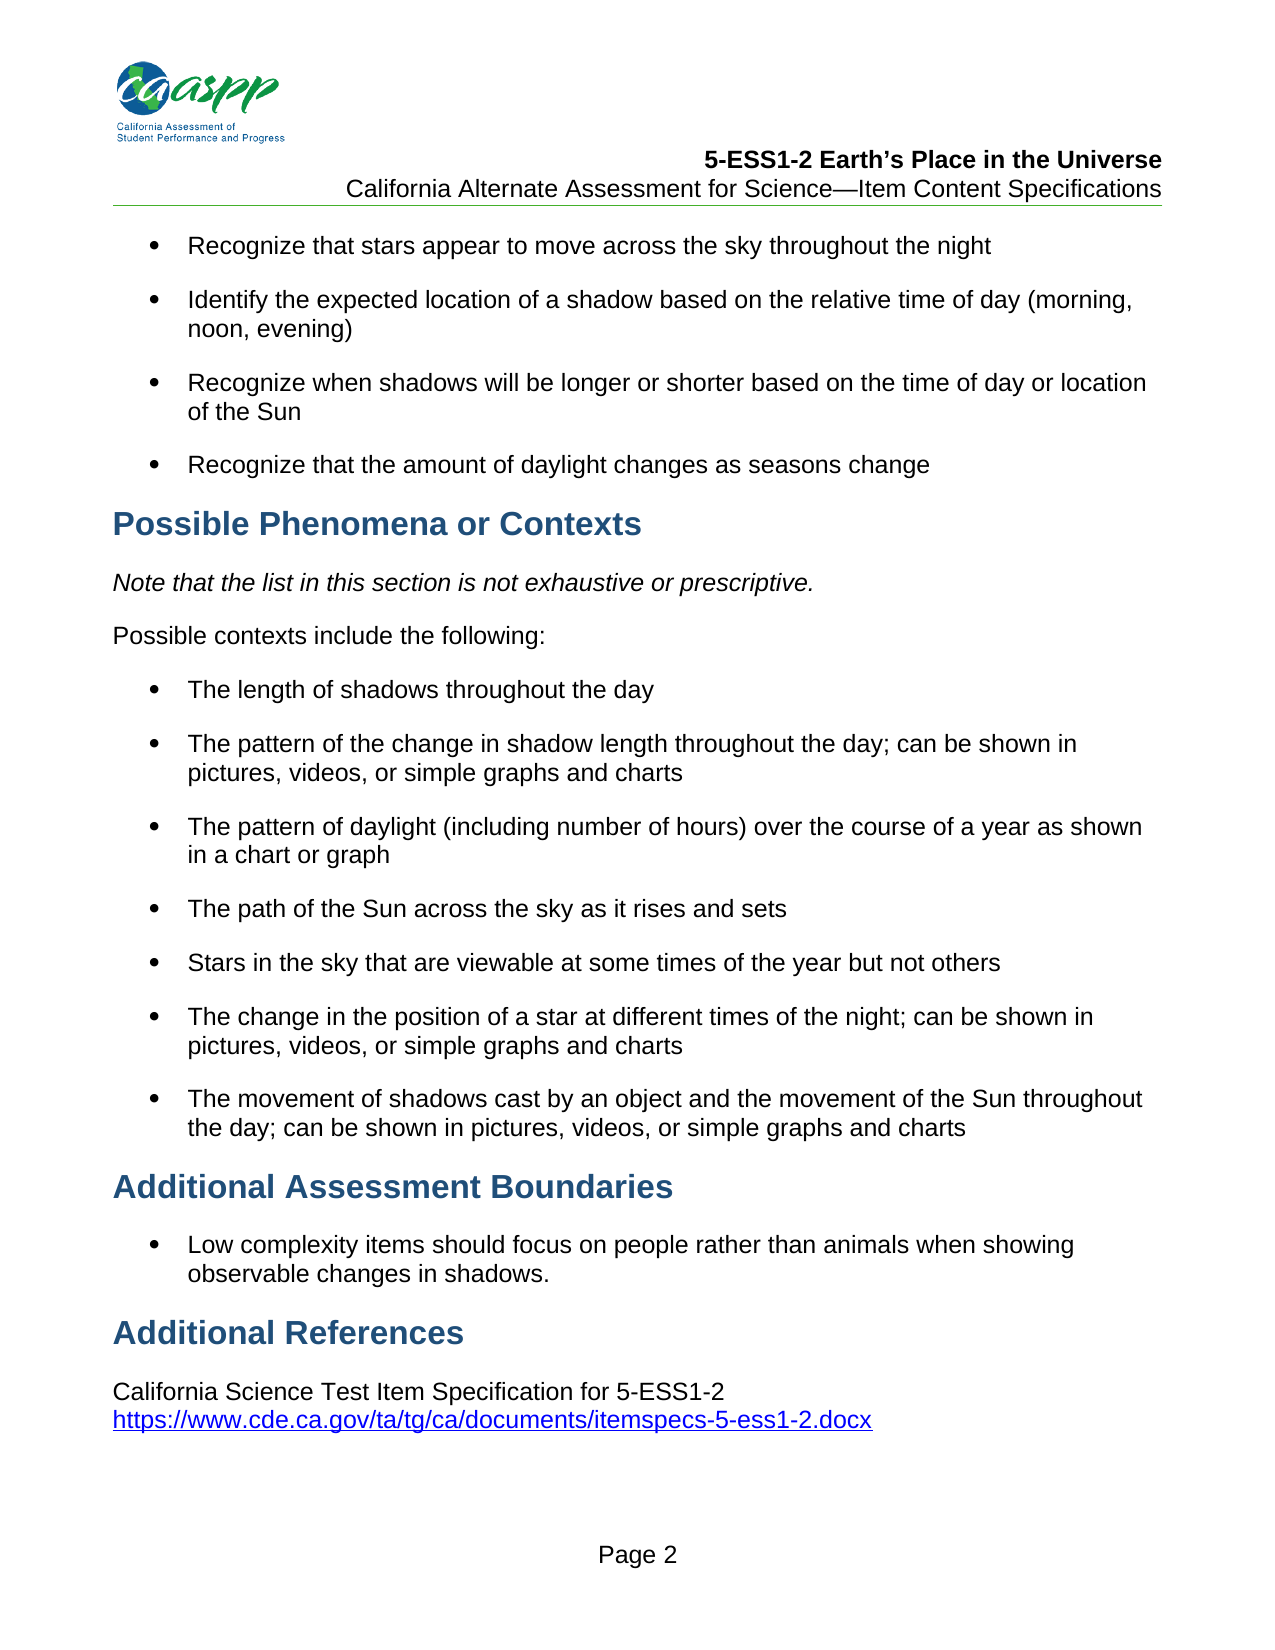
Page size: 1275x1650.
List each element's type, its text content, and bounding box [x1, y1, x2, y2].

text California Science Test Item Specification for 5-ESS1-2 [112, 1376, 1162, 1405]
text Possible contexts include the following: [112, 621, 1162, 650]
text Note that the list in this section is not exhaustive or prescriptive. [112, 567, 1162, 596]
text The path of the Sun across the sky as it rises and sets [150, 894, 1162, 923]
picture [112, 60, 287, 146]
text Identify the expected location of a shadow based on the relative time of day (morning, noon, evening) [150, 285, 1162, 343]
text The pattern of the change in shadow length throughout the day; can be shown in pictures, videos, or simple graphs and charts [150, 729, 1162, 786]
text Recognize when shadows will be longer or shorter based on the time of day or location of the Sun [150, 368, 1162, 425]
subtitle Possible Phenomena or Contexts [112, 504, 1162, 542]
text Recognize that the amount of daylight changes as seasons change [150, 450, 1162, 479]
text Stars in the sky that are viewable at some times of the year but not others [150, 948, 1162, 977]
text Low complexity items should focus on people rather than animals when showing observable changes in shadows. [150, 1230, 1162, 1288]
text The pattern of daylight (including number of hours) over the course of a year as shown in a chart or graph [150, 811, 1162, 869]
text The change in the position of a star at different times of the night; can be shown in pictures, videos, or simple graphs and charts [150, 1002, 1162, 1059]
text The length of shadows throughout the day [150, 675, 1162, 704]
subtitle Additional References [112, 1313, 1162, 1351]
text Recognize that stars appear to move across the sky throughout the night [150, 231, 1162, 260]
subtitle Additional Assessment Boundaries [112, 1167, 1162, 1205]
text The movement of shadows cast by an object and the movement of the Sun throughout the day; can be shown in pictures, videos, or simple graphs and charts [150, 1084, 1162, 1142]
text https://www.cde.ca.gov/ta/tg/ca/documents/itemspecs-5-ess1-2.docx [112, 1405, 1162, 1434]
